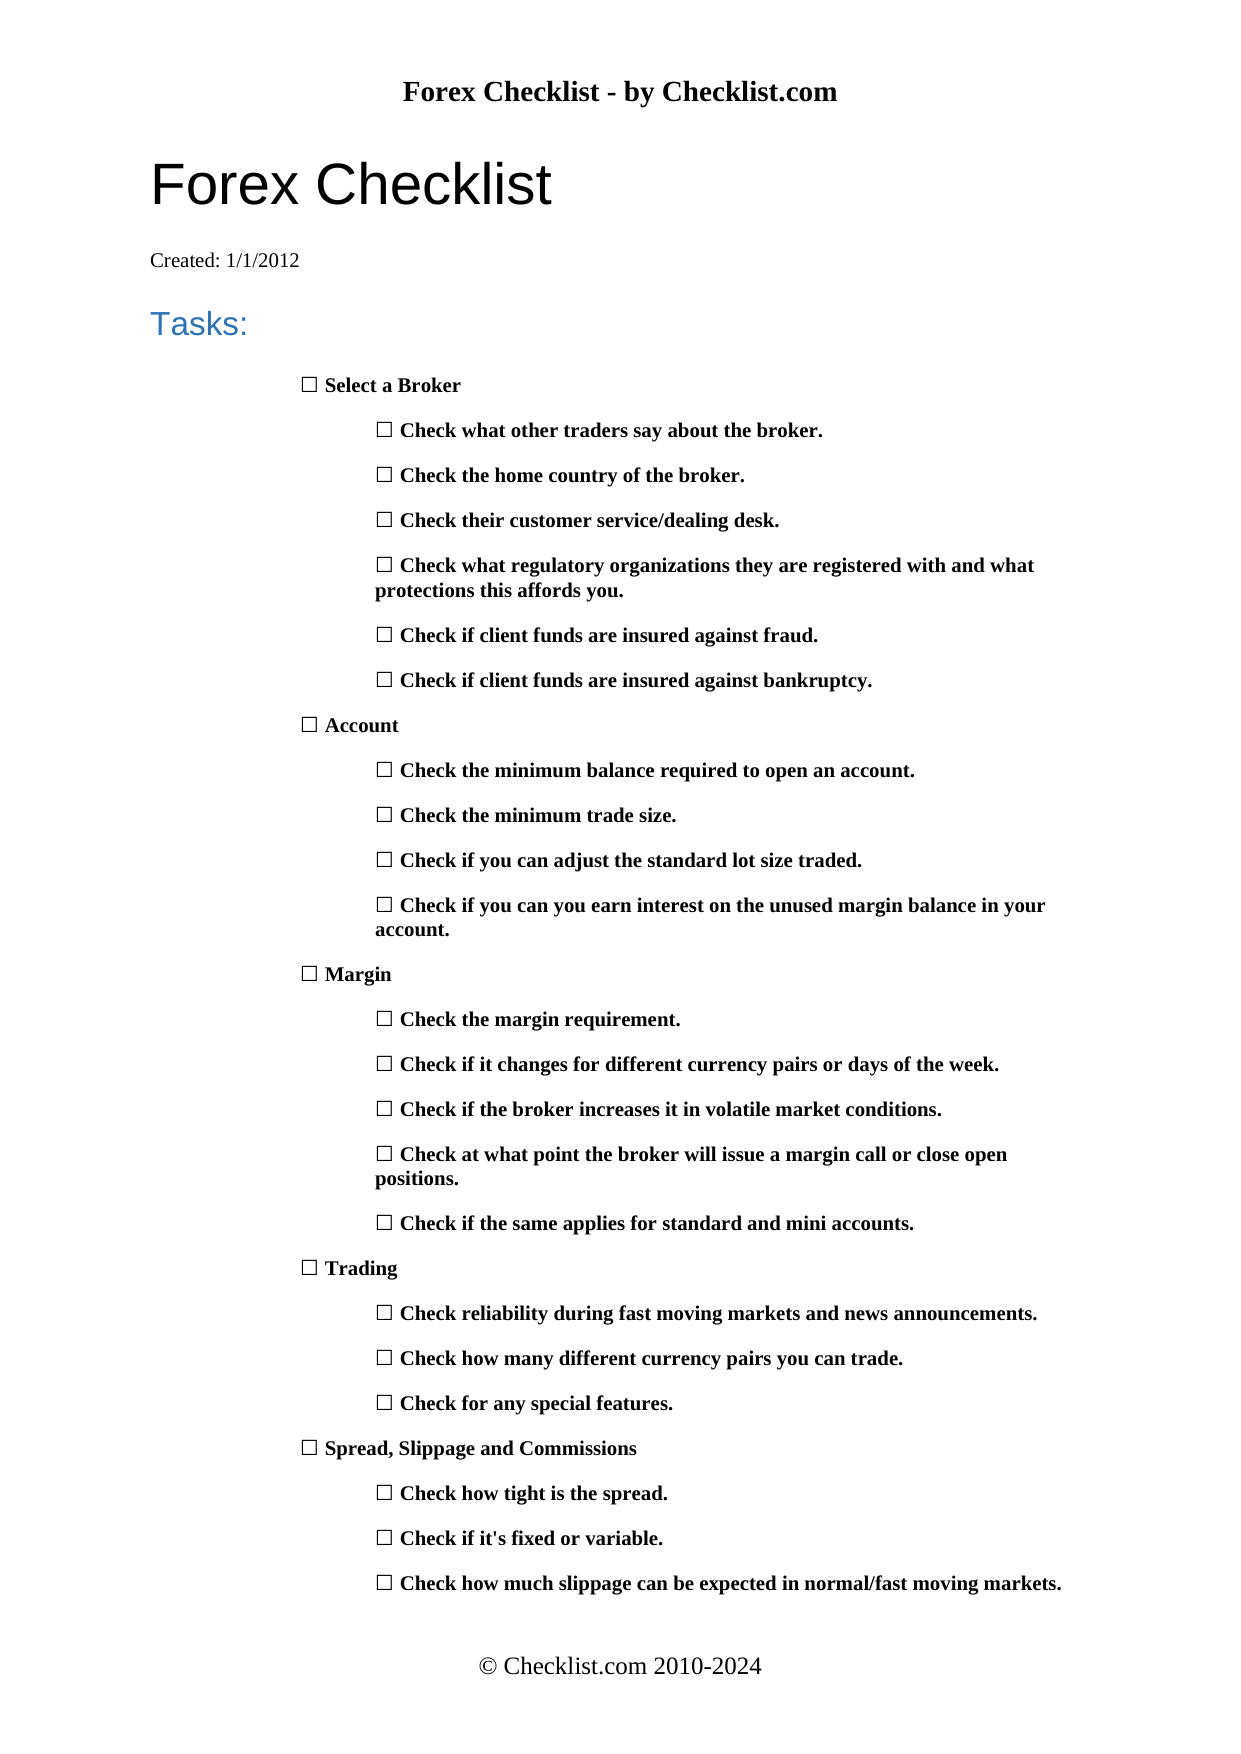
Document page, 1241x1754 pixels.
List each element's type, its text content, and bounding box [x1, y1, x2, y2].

text ☐ Check the home country of the broker. [375, 463, 1090, 487]
text ☐ Check if the same applies for standard and mini accounts. [375, 1211, 1090, 1235]
text ☐ Check if it changes for different currency pairs or days of the week. [375, 1051, 1090, 1076]
text ☐ Account [300, 712, 1090, 737]
text ☐ Spread, Slippage and Commissions [300, 1436, 1090, 1460]
text ☐ Check the margin requirement. [375, 1006, 1090, 1031]
text ☐ Check for any special features. [375, 1391, 1090, 1415]
text ☐ Check what other traders say about the broker. [375, 418, 1090, 442]
text ☐ Check at what point the broker will issue a margin call or close open positions. [375, 1141, 1090, 1190]
text ☐ Check reliability during fast moving markets and news announcements. [375, 1301, 1090, 1325]
text ☐ Check how much slippage can be expected in normal/fast moving markets. [375, 1571, 1090, 1595]
text Created: 1/1/2012 [150, 248, 1090, 272]
text ☐ Margin [300, 961, 1090, 986]
text ☐ Check if you can you earn interest on the unused margin balance in your account. [375, 892, 1090, 941]
text ☐ Check if it's fixed or variable. [375, 1526, 1090, 1550]
text ☐ Select a Broker [300, 373, 1090, 397]
subtitle Tasks: [150, 304, 1090, 342]
text ☐ Check if client funds are insured against fraud. [375, 622, 1090, 647]
text ☐ Trading [300, 1256, 1090, 1280]
text ☐ Check what regulatory organizations they are registered with and what protections this affords you. [375, 553, 1090, 602]
text ☐ Check the minimum trade size. [375, 802, 1090, 827]
text ☐ Check if the broker increases it in volatile market conditions. [375, 1096, 1090, 1121]
text ☐ Check if client funds are insured against bankruptcy. [375, 667, 1090, 692]
text ☐ Check how tight is the spread. [375, 1481, 1090, 1505]
text ☐ Check their customer service/dealing desk. [375, 508, 1090, 532]
text ☐ Check if you can adjust the standard lot size traded. [375, 847, 1090, 872]
title Forex Checklist [150, 150, 1090, 217]
text ☐ Check how many different currency pairs you can trade. [375, 1346, 1090, 1370]
text ☐ Check the minimum balance required to open an account. [375, 757, 1090, 782]
